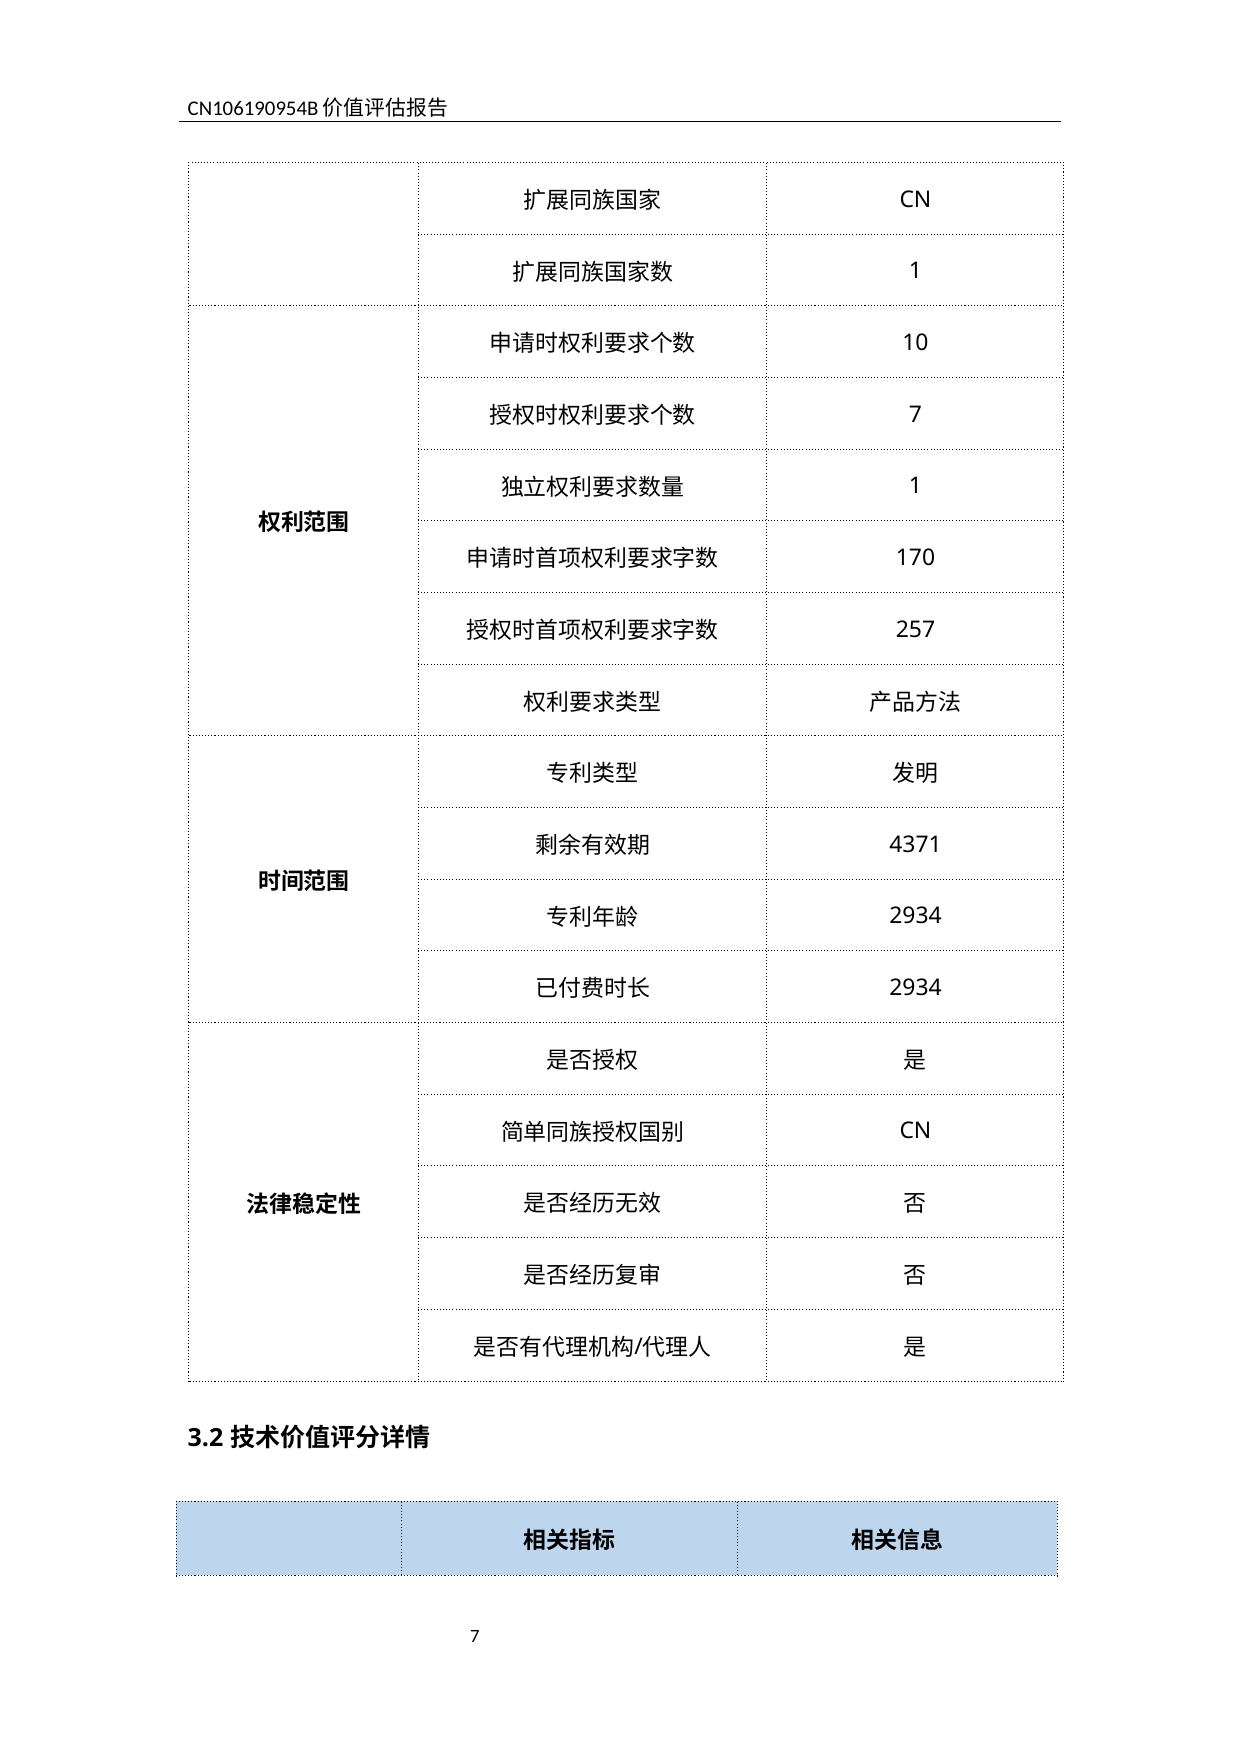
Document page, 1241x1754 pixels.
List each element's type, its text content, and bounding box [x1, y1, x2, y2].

table_cell 否 [766, 1237, 1064, 1309]
table_header 相关指标 [401, 1501, 737, 1575]
table_cell 7 [766, 377, 1064, 449]
subtitle 技术价值评分详情 [187, 1403, 1053, 1468]
table_cell 独立权利要求数量 [419, 449, 766, 520]
table_cell 否 [766, 1165, 1064, 1237]
table_cell CN [766, 162, 1064, 234]
table_cell 产品方法 [766, 664, 1064, 735]
table_cell 授权时权利要求个数 [419, 377, 766, 449]
table_cell 申请时首项权利要求字数 [419, 520, 766, 592]
table_cell 时间范围 [189, 735, 418, 1022]
table_cell 专利类型 [419, 735, 766, 807]
table_cell 权利范围 [189, 305, 418, 735]
table_cell 已付费时长 [419, 950, 766, 1022]
table_cell 是否有代理机构/代理人 [419, 1309, 766, 1381]
table_cell 是 [766, 1309, 1064, 1381]
table_cell 是否经历复审 [419, 1237, 766, 1309]
table_cell 4371 [766, 807, 1064, 879]
table_cell 法律稳定性 [189, 1022, 418, 1381]
table_cell 剩余有效期 [419, 807, 766, 879]
table_cell 专利年龄 [419, 879, 766, 950]
table_cell 2934 [766, 950, 1064, 1022]
table_cell 170 [766, 520, 1064, 592]
table_cell 1 [766, 234, 1064, 305]
table_cell 授权时首项权利要求字数 [419, 592, 766, 664]
table_header [176, 1501, 401, 1575]
table_cell 是否授权 [419, 1022, 766, 1094]
table_cell 发明 [766, 735, 1064, 807]
table_cell 权利要求类型 [419, 664, 766, 735]
table_cell 1 [766, 449, 1064, 520]
table_header 相关信息 [737, 1501, 1057, 1575]
table_cell 简单同族授权国别 [419, 1094, 766, 1165]
table_cell CN [766, 1094, 1064, 1165]
table_cell 扩展同族国家数 [419, 234, 766, 305]
table_cell 10 [766, 305, 1064, 377]
table_cell 257 [766, 592, 1064, 664]
table_cell 申请时权利要求个数 [419, 305, 766, 377]
table_cell 是否经历无效 [419, 1165, 766, 1237]
table_cell 2934 [766, 879, 1064, 950]
table_cell 扩展同族国家 [419, 162, 766, 234]
table_cell 是 [766, 1022, 1064, 1094]
